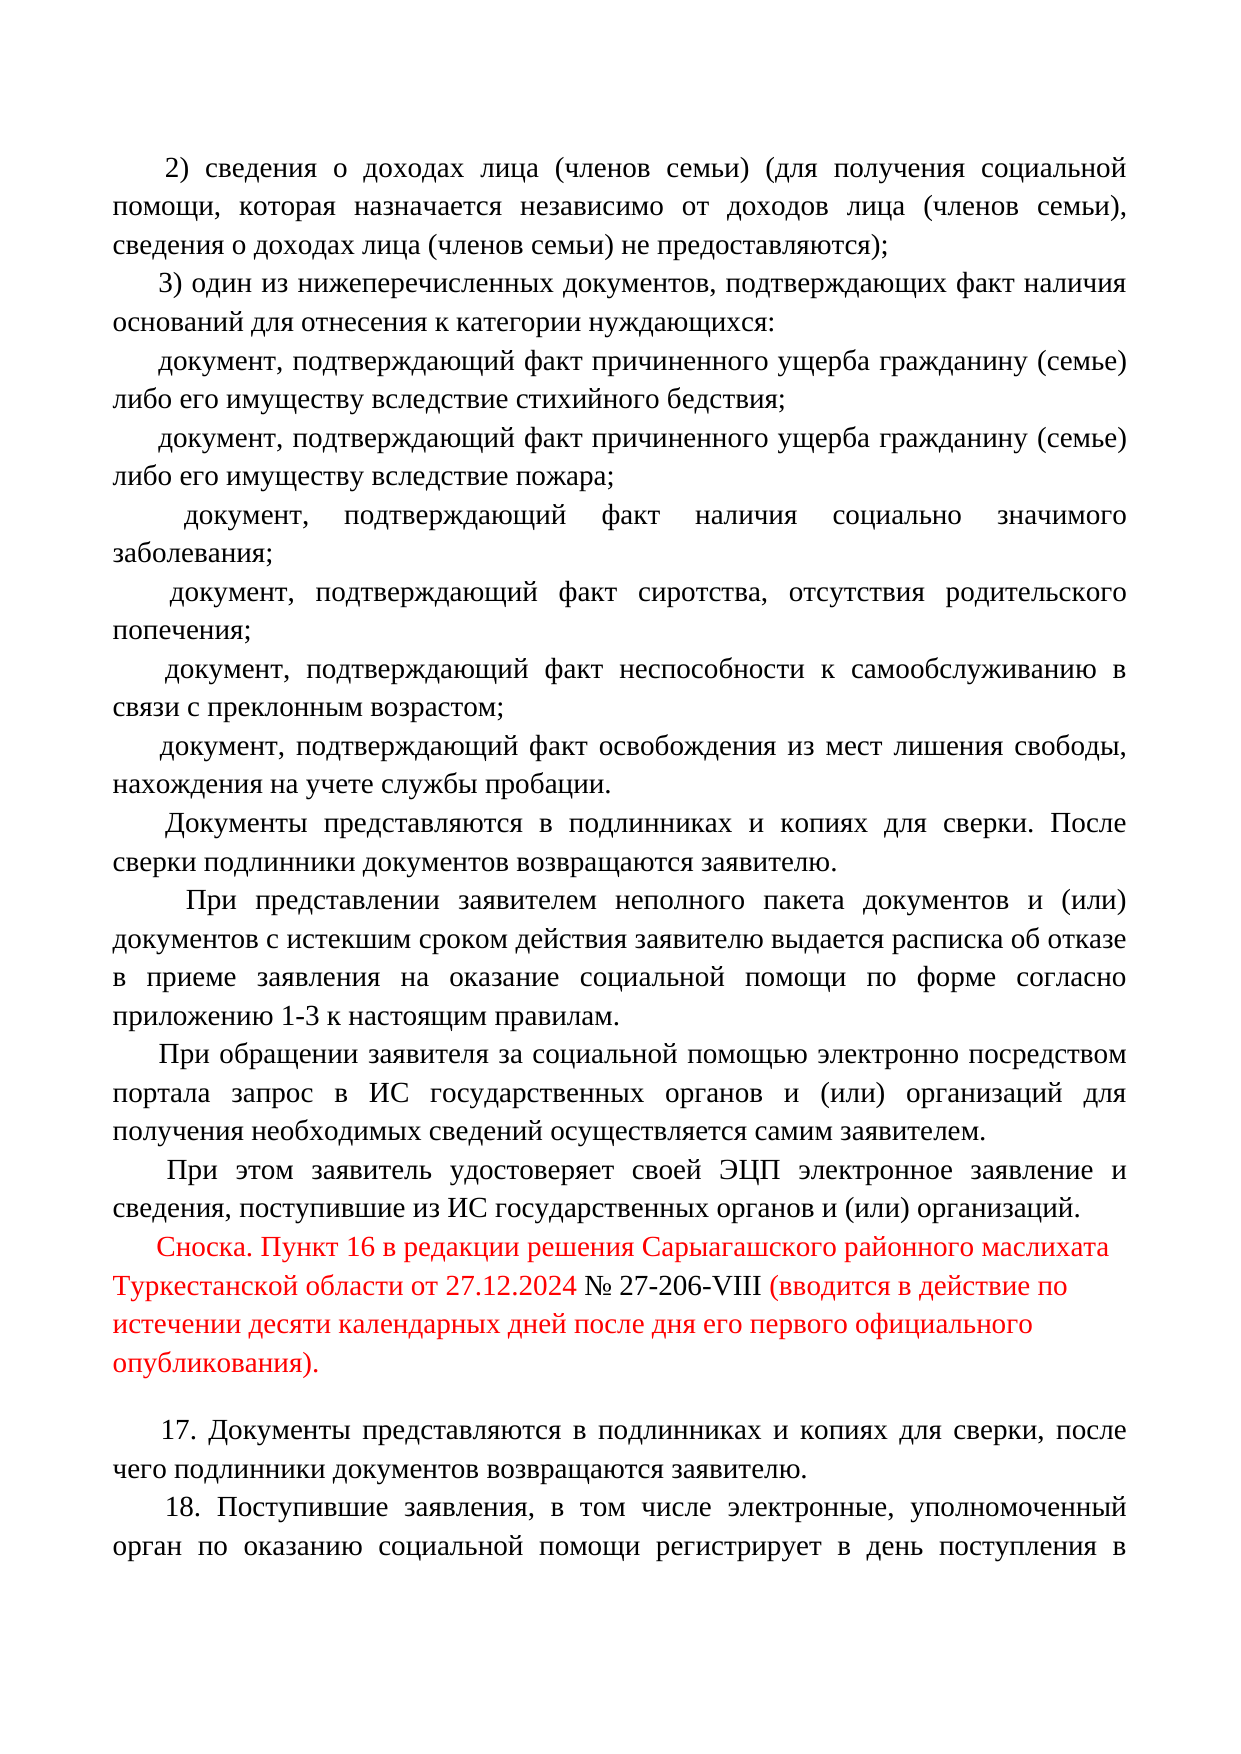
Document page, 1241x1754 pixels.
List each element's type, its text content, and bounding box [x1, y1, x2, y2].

text 2) сведения о доходах лица (членов семьи) (для получения социальной помощи, которая назначается независимо от доходов лица (членов семьи), сведения о доходах лица (членов семьи) не предоставляются); [112, 150, 1128, 261]
text Документы представляются в подлинниках и копиях для сверки. После сверки подлинники документов возвращаются заявителю. [112, 805, 1128, 877]
text При обращении заявителя за социальной помощью электронно посредством портала запрос в ИС государственных органов и (или) организаций для получения необходимых сведений осуществляется самим заявителем. [112, 1036, 1128, 1147]
text документ, подтверждающий факт сиротства, отсутствия родительского попечения; [112, 574, 1128, 646]
text При представлении заявителем неполного пакета документов и (или) документов с истекшим сроком действия заявителю выдается расписка об отказе в приеме заявления на оказание социальной помощи по форме согласно приложению 1-3 к настоящим правилам. [112, 882, 1128, 1031]
text При этом заявитель удостоверяет своей ЭЦП электронное заявление и сведения, поступившие из ИС государственных органов и (или) организаций. [112, 1152, 1128, 1224]
text документ, подтверждающий факт причиненного ущерба гражданину (семье) либо его имуществу вследствие стихийного бедствия; [112, 343, 1128, 415]
text документ, подтверждающий факт наличия социально значимого заболевания; [112, 497, 1128, 569]
text документ, подтверждающий факт причиненного ущерба гражданину (семье) либо его имуществу вследствие пожара; [112, 420, 1128, 492]
text документ, подтверждающий факт освобождения из мест лишения свободы, нахождения на учете службы пробации. [112, 728, 1128, 800]
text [112, 1489, 1128, 1562]
text документ, подтверждающий факт неспособности к самообслуживанию в связи с преклонным возрастом; [112, 651, 1128, 723]
text 3) один из нижеперечисленных документов, подтверждающих факт наличия оснований для отнесения к категории нуждающихся: [112, 266, 1128, 338]
text 17. Документы представляются в подлинниках и копиях для сверки, после чего подлинники документов возвращаются заявителю. [112, 1412, 1128, 1484]
text Сноска. Пункт 16 в редакции решения Сарыагашского районного маслихата Туркестанской области от 27.12.2024 № 27-206-VIII (вводится в действие по истечении десяти календарных дней после дня его первого официального опубликования). [112, 1229, 1128, 1408]
